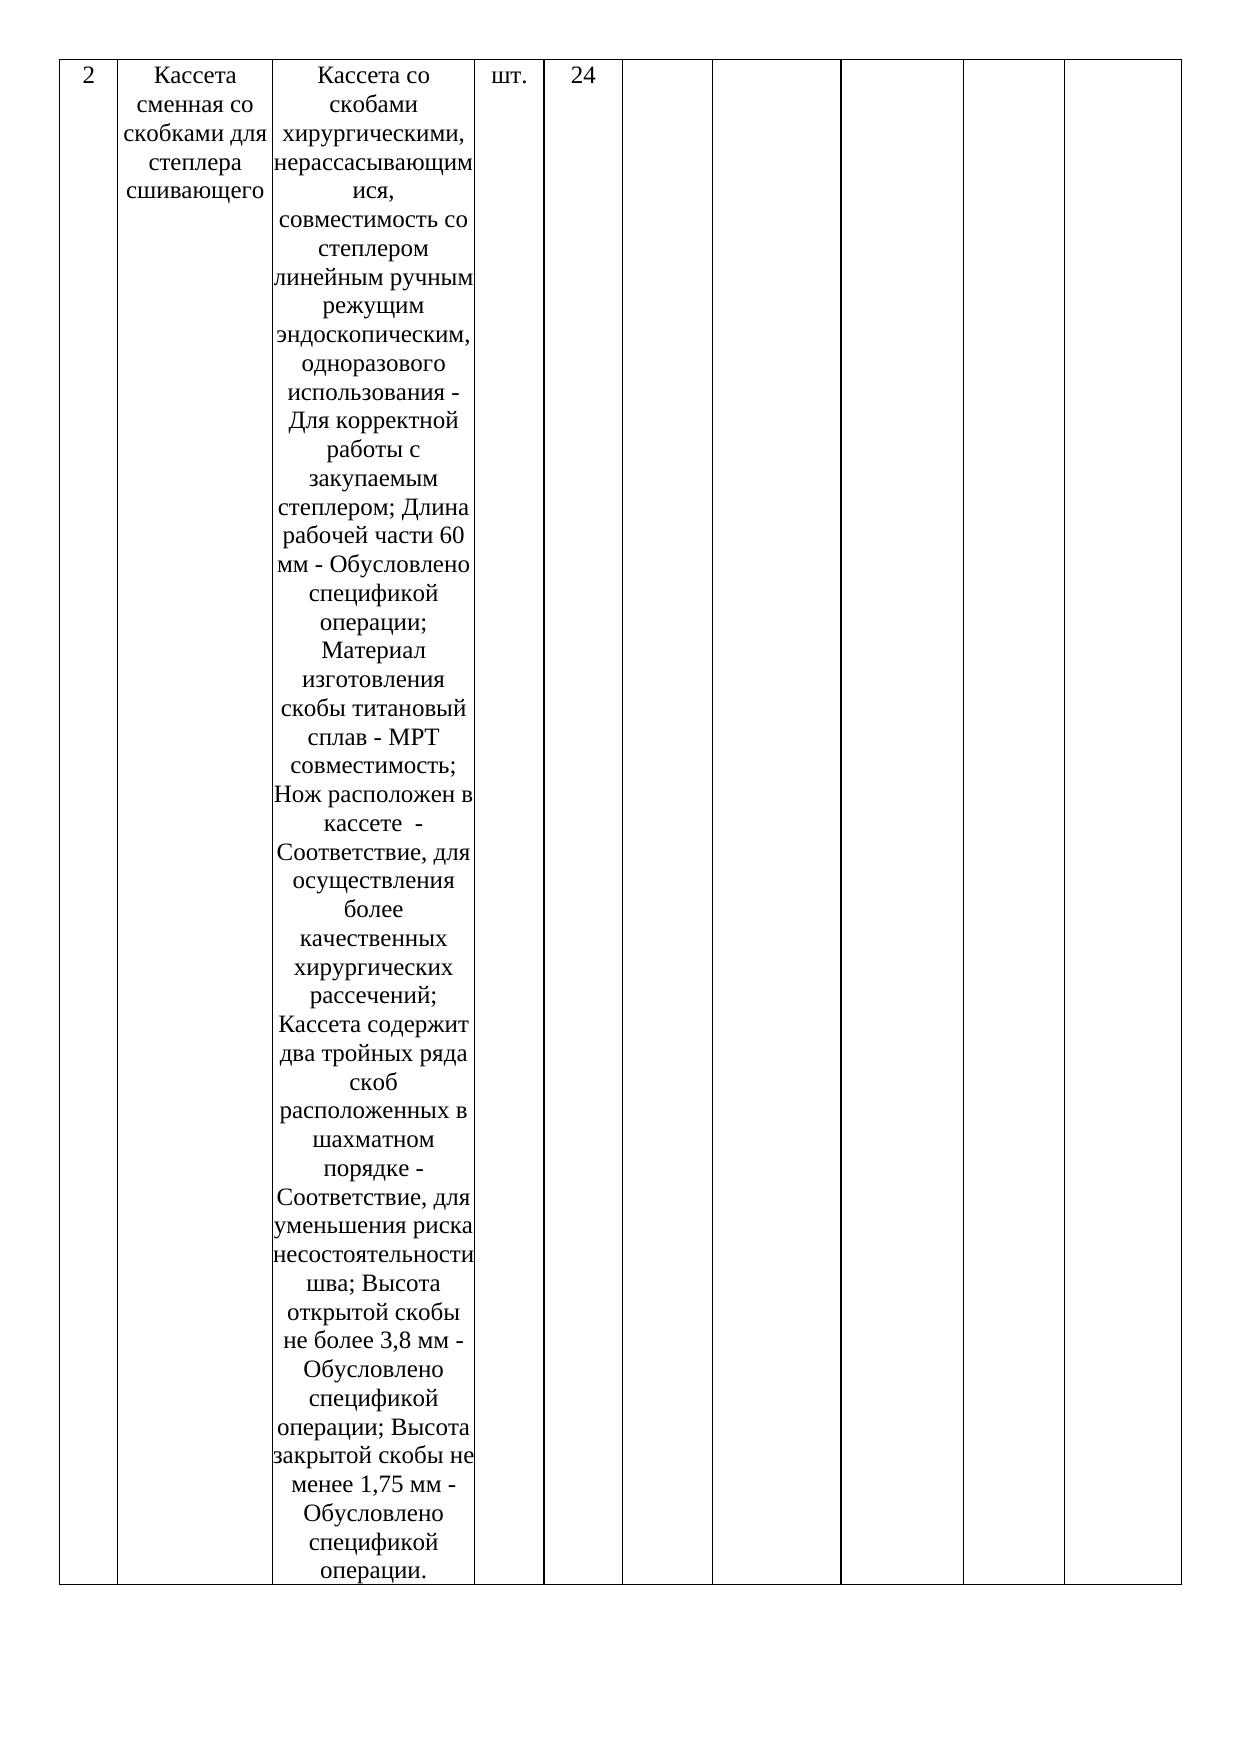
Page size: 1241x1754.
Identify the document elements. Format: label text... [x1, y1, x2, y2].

table_cell [842, 60, 963, 1584]
table_cell [623, 60, 712, 1584]
table_cell [713, 60, 840, 1584]
table_cell [964, 60, 1064, 1584]
table_cell [1065, 60, 1181, 1584]
table_cell шт. [475, 60, 543, 1584]
table_cell 2 [60, 60, 117, 1584]
table_cell Кассета со скобами хирургическими, нерассасывающимися, совместимость со степлером линейным ручным режущим эндоскопическим, одноразового использования - Для корректной работы с закупаемым степлером; Длина рабочей части 60 мм - Обусловлено спецификой операции; Материал изготовления скобы титановый сплав - МРТ совместимость; Нож расположен в кассете - Соответствие, для осуществления более качественных хирургических рассечений; Кассета содержит два тройных ряда скоб расположенных в шахматном порядке - Соответствие, для уменьшения риска несостоятельности шва; Высота открытой скобы не более 3,8 мм - Обусловлено спецификой операции; Высота закрытой скобы не менее 1,75 мм - Обусловлено спецификой операции. [273, 60, 474, 1584]
table_cell 24 [545, 60, 622, 1584]
table_cell Кассета сменная со скобками для степлера сшивающего [118, 60, 272, 1584]
